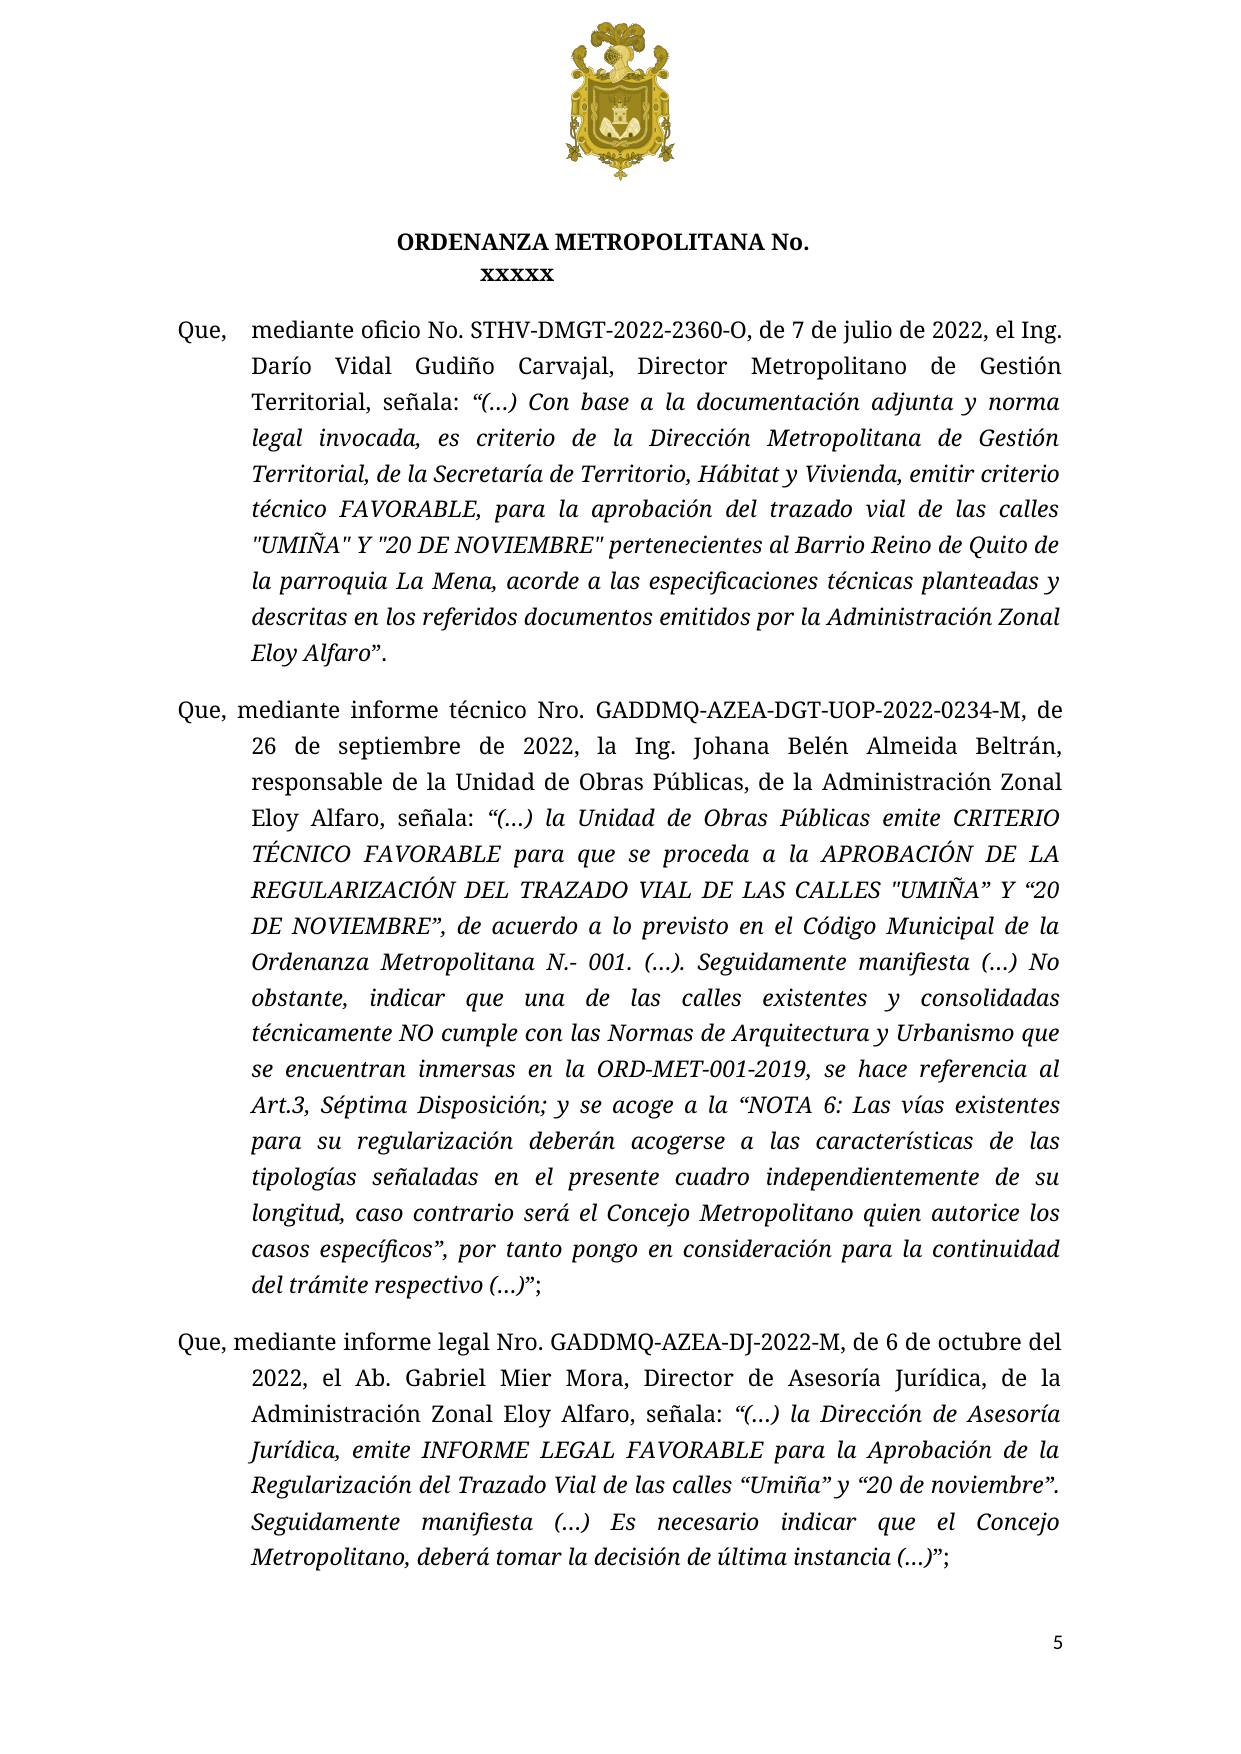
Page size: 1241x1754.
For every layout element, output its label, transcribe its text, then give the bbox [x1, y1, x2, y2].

text Que, mediante informe técnico Nro. GADDMQ-AZEA-DGT-UOP-2022-0234-M, de 26 de septiembre de 2022, la Ing. Johana Belén Almeida Beltrán, responsable de la Unidad de Obras Públicas, de la Administración Zonal Eloy Alfaro, señala: “(…) la Unidad de Obras Públicas emite CRITERIO TÉCNICO FAVORABLE para que se proceda a la APROBACIÓN DE LA REGULARIZACIÓN DEL TRAZADO VIAL DE LAS CALLES "UMIÑA” Y “20 DE NOVIEMBRE”, de acuerdo a lo previsto en el Código Municipal de la Ordenanza Metropolitana N.- 001. (…). Seguidamente manifiesta (…) No obstante, indicar que una de las calles existentes y consolidadas técnicamente NO cumple con las Normas de Arquitectura y Urbanismo que se encuentran inmersas en la ORD-MET-001-2019, se hace referencia al Art.3, Séptima Disposición; y se acoge a la “NOTA 6: Las vías existentes para su regularización deberán acogerse a las características de las tipologías señaladas en el presente cuadro independientemente de su longitud, caso contrario será el Concejo Metropolitano quien autorice los casos específicos”, por tanto pongo en consideración para la continuidad del trámite respectivo (…)”; [177, 694, 1063, 1300]
text Que, mediante oficio No. STHV-DMGT-2022-2360-O, de 7 de julio de 2022, el Ing. Darío Vidal Gudiño Carvajal, Director Metropolitano de Gestión Territorial, señala: “(…) Con base a la documentación adjunta y norma legal invocada, es criterio de la Dirección Metropolitana de Gestión Territorial, de la Secretaría de Territorio, Hábitat y Vivienda, emitir criterio técnico FAVORABLE, para la aprobación del trazado vial de las calles "UMIÑA" Y "20 DE NOVIEMBRE" pertenecientes al Barrio Reino de Quito de la parroquia La Mena, acorde a las especificaciones técnicas planteadas y descritas en los referidos documentos emitidos por la Administración Zonal Eloy Alfaro”. [177, 314, 1063, 668]
text Que, mediante informe legal Nro. GADDMQ-AZEA-DJ-2022-M, de 6 de octubre del 2022, el Ab. Gabriel Mier Mora, Director de Asesoría Jurídica, de la Administración Zonal Eloy Alfaro, señala: “(…) la Dirección de Asesoría Jurídica, emite INFORME LEGAL FAVORABLE para la Aprobación de la Regularización del Trazado Vial de las calles “Umiña” y “20 de noviembre”. Seguidamente manifiesta (…) Es necesario indicar que el Concejo Metropolitano, deberá tomar la decisión de última instancia (…)”; [177, 1326, 1063, 1573]
picture [564, 20, 676, 183]
